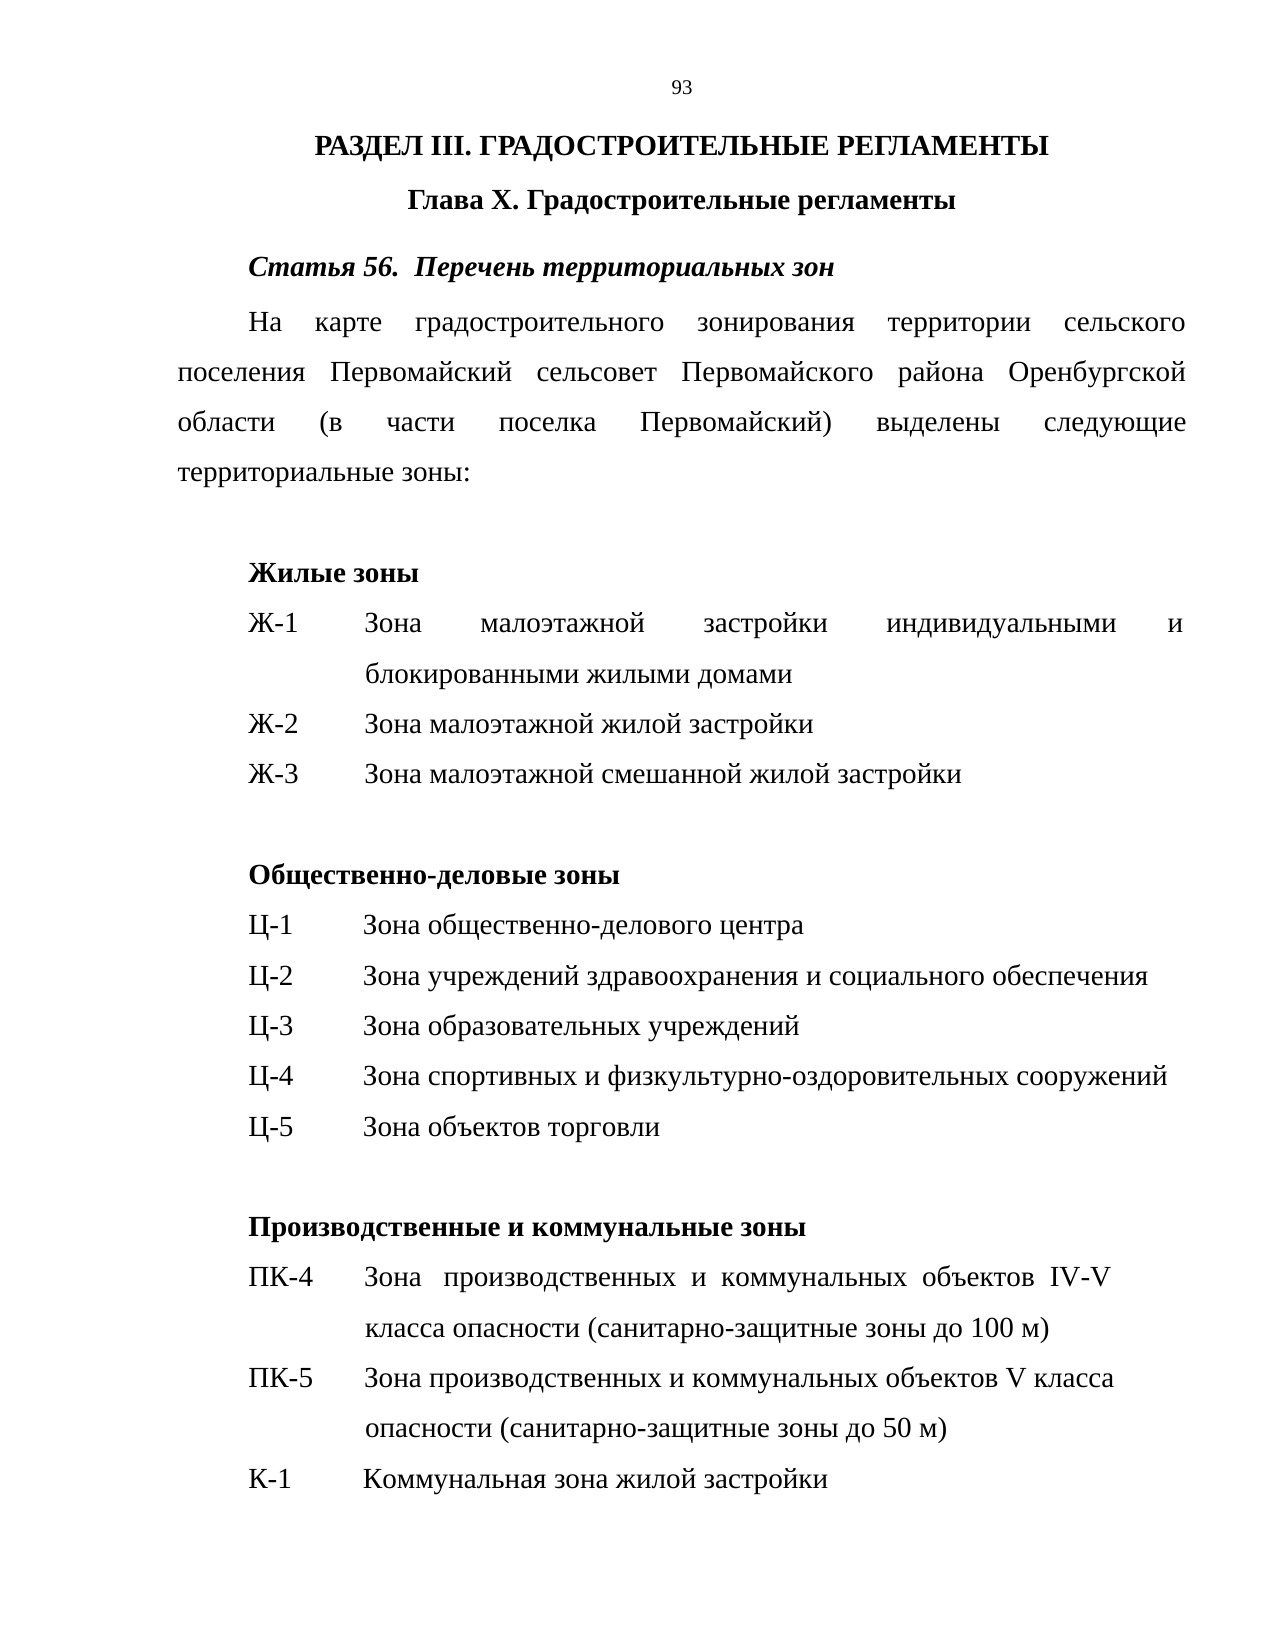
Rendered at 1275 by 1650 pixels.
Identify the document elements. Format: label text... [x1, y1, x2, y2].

text Производственные и коммунальные зоны [248, 1209, 1186, 1243]
text Ц-4 Зона спортивных и физкультурно-оздоровительных сооружений [248, 1058, 1186, 1092]
text Ц-1 Зона общественно-делового центра [248, 907, 1186, 941]
text К-1 Коммунальная зона жилой застройки [248, 1461, 1186, 1494]
text опасности (санитарно-защитные зоны до 50 м) [248, 1411, 1186, 1444]
text ПК-5 Зона производственных и коммунальных объектов V класса [248, 1360, 1186, 1394]
text Жилые зоны [177, 555, 1186, 589]
text блокированными жилыми домами [248, 656, 1186, 689]
text Ц-3 Зона образовательных учреждений [248, 1008, 1186, 1042]
text Ж-1 Зона малоэтажной застройки индивидуальными и [248, 606, 1186, 639]
text Статья 56. Перечень территориальных зон [177, 249, 1186, 283]
text ПК-4 Зона производственных и коммунальных объектов IV-V [248, 1259, 1186, 1293]
text РАЗДЕЛ III. ГРАДОСТРОИТЕЛЬНЫЕ РЕГЛАМЕНТЫ [177, 128, 1186, 161]
text Глава X. Градостроительные регламенты [177, 182, 1186, 216]
text Ц-2 Зона учреждений здравоохранения и социального обеспечения [248, 958, 1186, 991]
text Общественно-деловые зоны [248, 857, 1186, 891]
text класса опасности (санитарно-защитные зоны до 100 м) [248, 1310, 1186, 1343]
text Ж-2 Зона малоэтажной жилой застройки [248, 706, 1186, 740]
text На карте градостроительного зонирования территории сельского поселения Первомайский сельсовет Первомайского района Оренбургской области (в части поселка Первомайский) выделены следующие территориальные зоны: [177, 304, 1186, 488]
text Ц-5 Зона объектов торговли [248, 1109, 1186, 1142]
text Ж-3 Зона малоэтажной смешанной жилой застройки [248, 756, 1186, 790]
